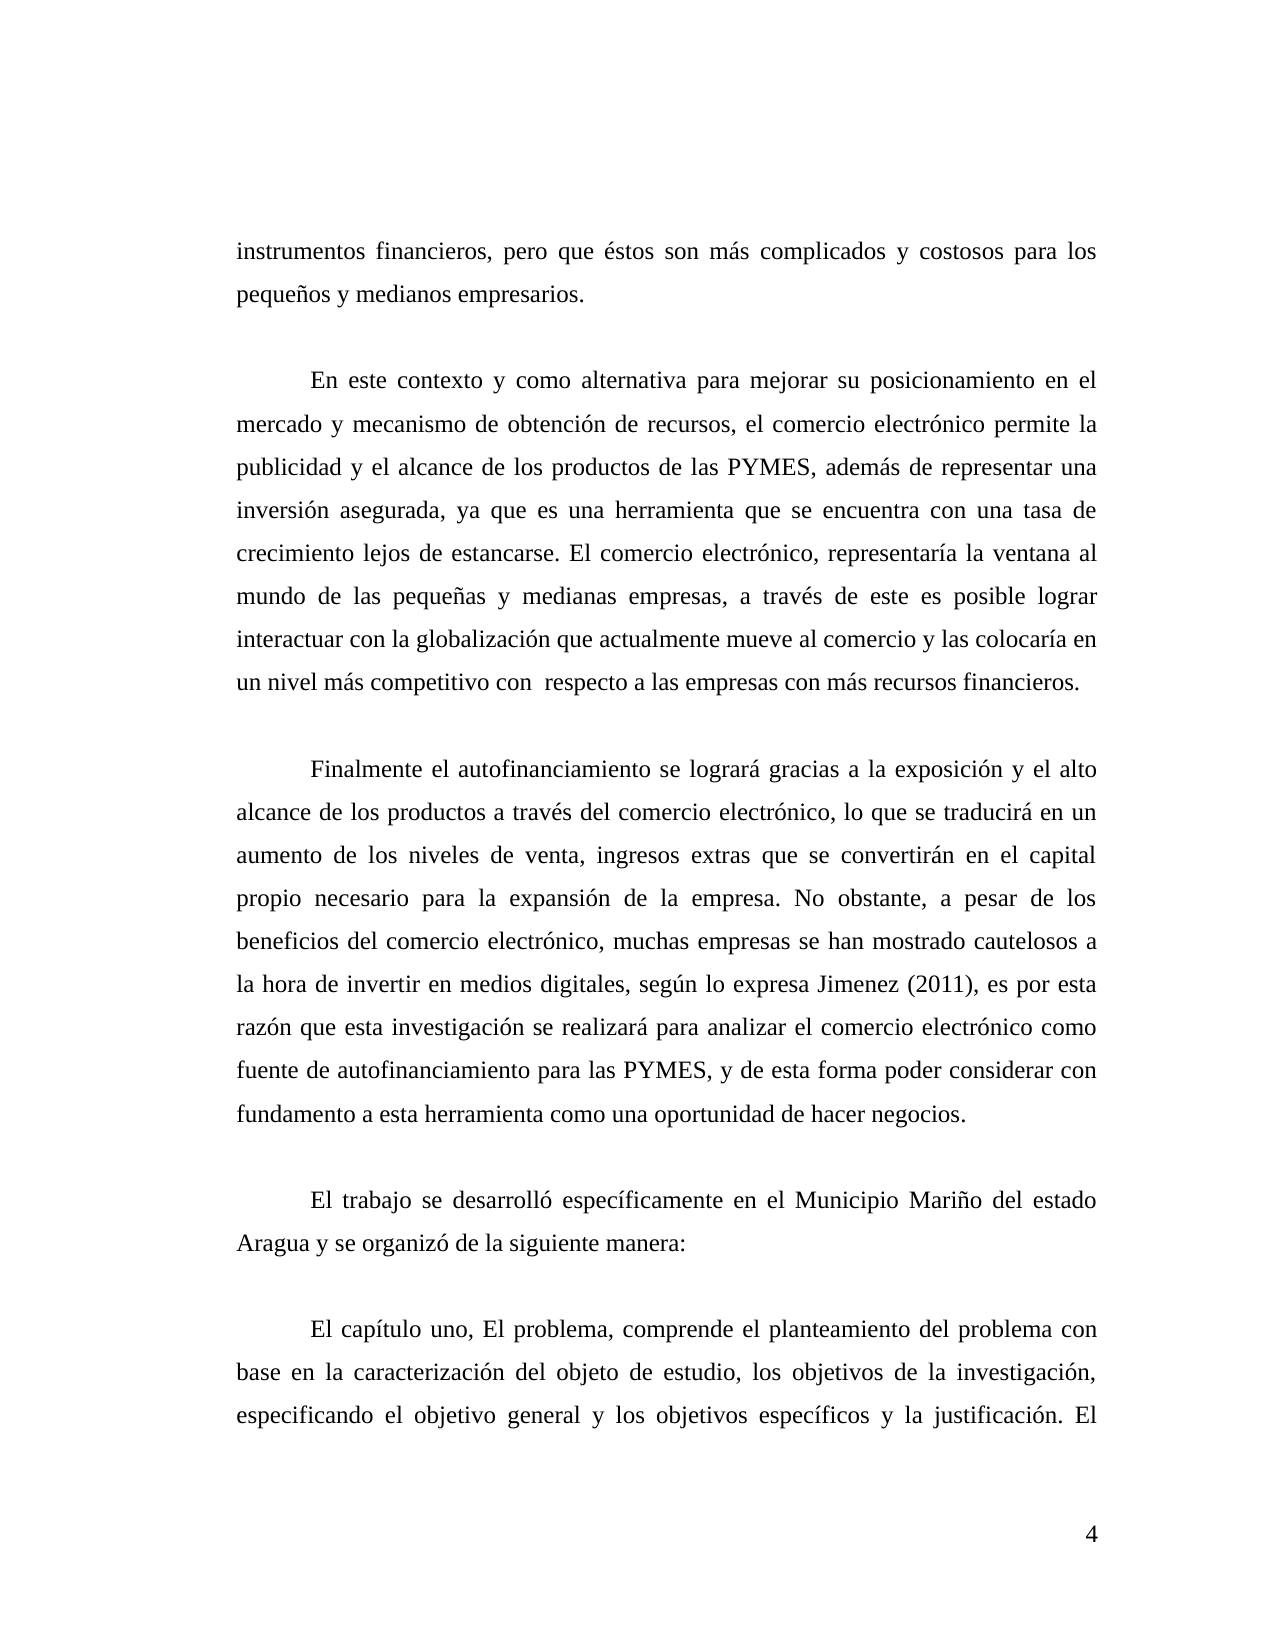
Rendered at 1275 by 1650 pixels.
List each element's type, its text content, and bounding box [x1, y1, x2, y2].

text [236, 236, 1098, 308]
text Finalmente el autofinanciamiento se logrará gracias a la exposición y el alto alcance de los productos a través del comercio electrónico, lo que se traducirá en un aumento de los niveles de venta, ingresos extras que se convertirán en el capital propio necesario para la expansión de la empresa. No obstante, a pesar de los beneficios del comercio electrónico, muchas empresas se han mostrado cautelosos a la hora de invertir en medios digitales, según lo expresa Jimenez (2011), es por esta razón que esta investigación se realizará para analizar el comercio electrónico como fuente de autofinanciamiento para las PYMES, y de esta forma poder considerar con fundamento a esta herramienta como una oportunidad de hacer negocios. [236, 754, 1098, 1127]
text El trabajo se desarrolló específicamente en el Municipio Mariño del estado Aragua y se organizó de la siguiente manera: [236, 1185, 1098, 1257]
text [236, 1314, 1098, 1429]
text En este contexto y como alternativa para mejorar su posicionamiento en el mercado y mecanismo de obtención de recursos, el comercio electrónico permite la publicidad y el alcance de los productos de las PYMES, además de representar una inversión asegurada, ya que es una herramienta que se encuentra con una tasa de crecimiento lejos de estancarse. El comercio electrónico, representaría la ventana al mundo de las pequeñas y medianas empresas, a través de este es posible lograr interactuar con la globalización que actualmente mueve al comercio y las colocaría en un nivel más competitivo con respecto a las empresas con más recursos financieros. [236, 366, 1098, 696]
